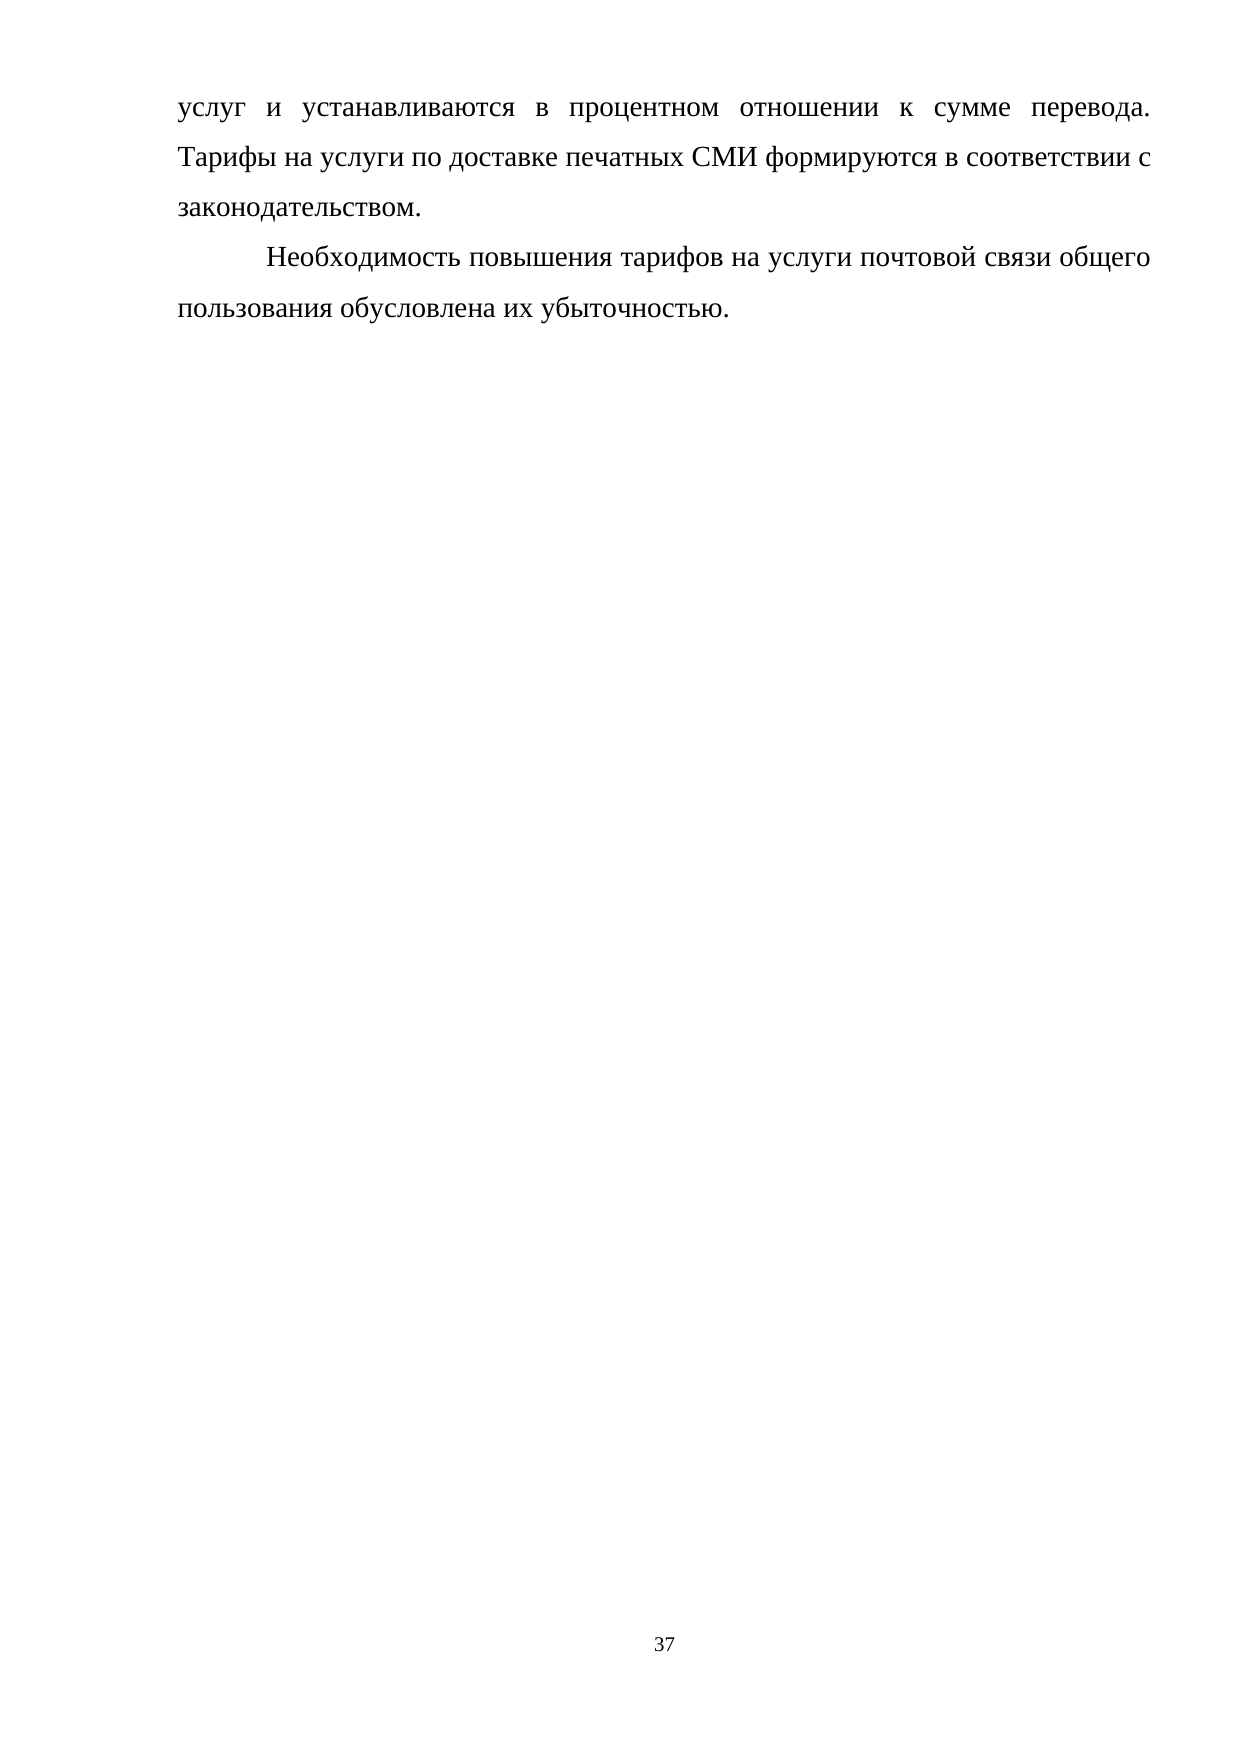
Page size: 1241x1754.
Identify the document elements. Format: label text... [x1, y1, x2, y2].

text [177, 89, 1152, 223]
text Необходимость повышения тарифов на услуги почтовой связи общего пользования обусловлена их убыточностью. [177, 239, 1152, 323]
